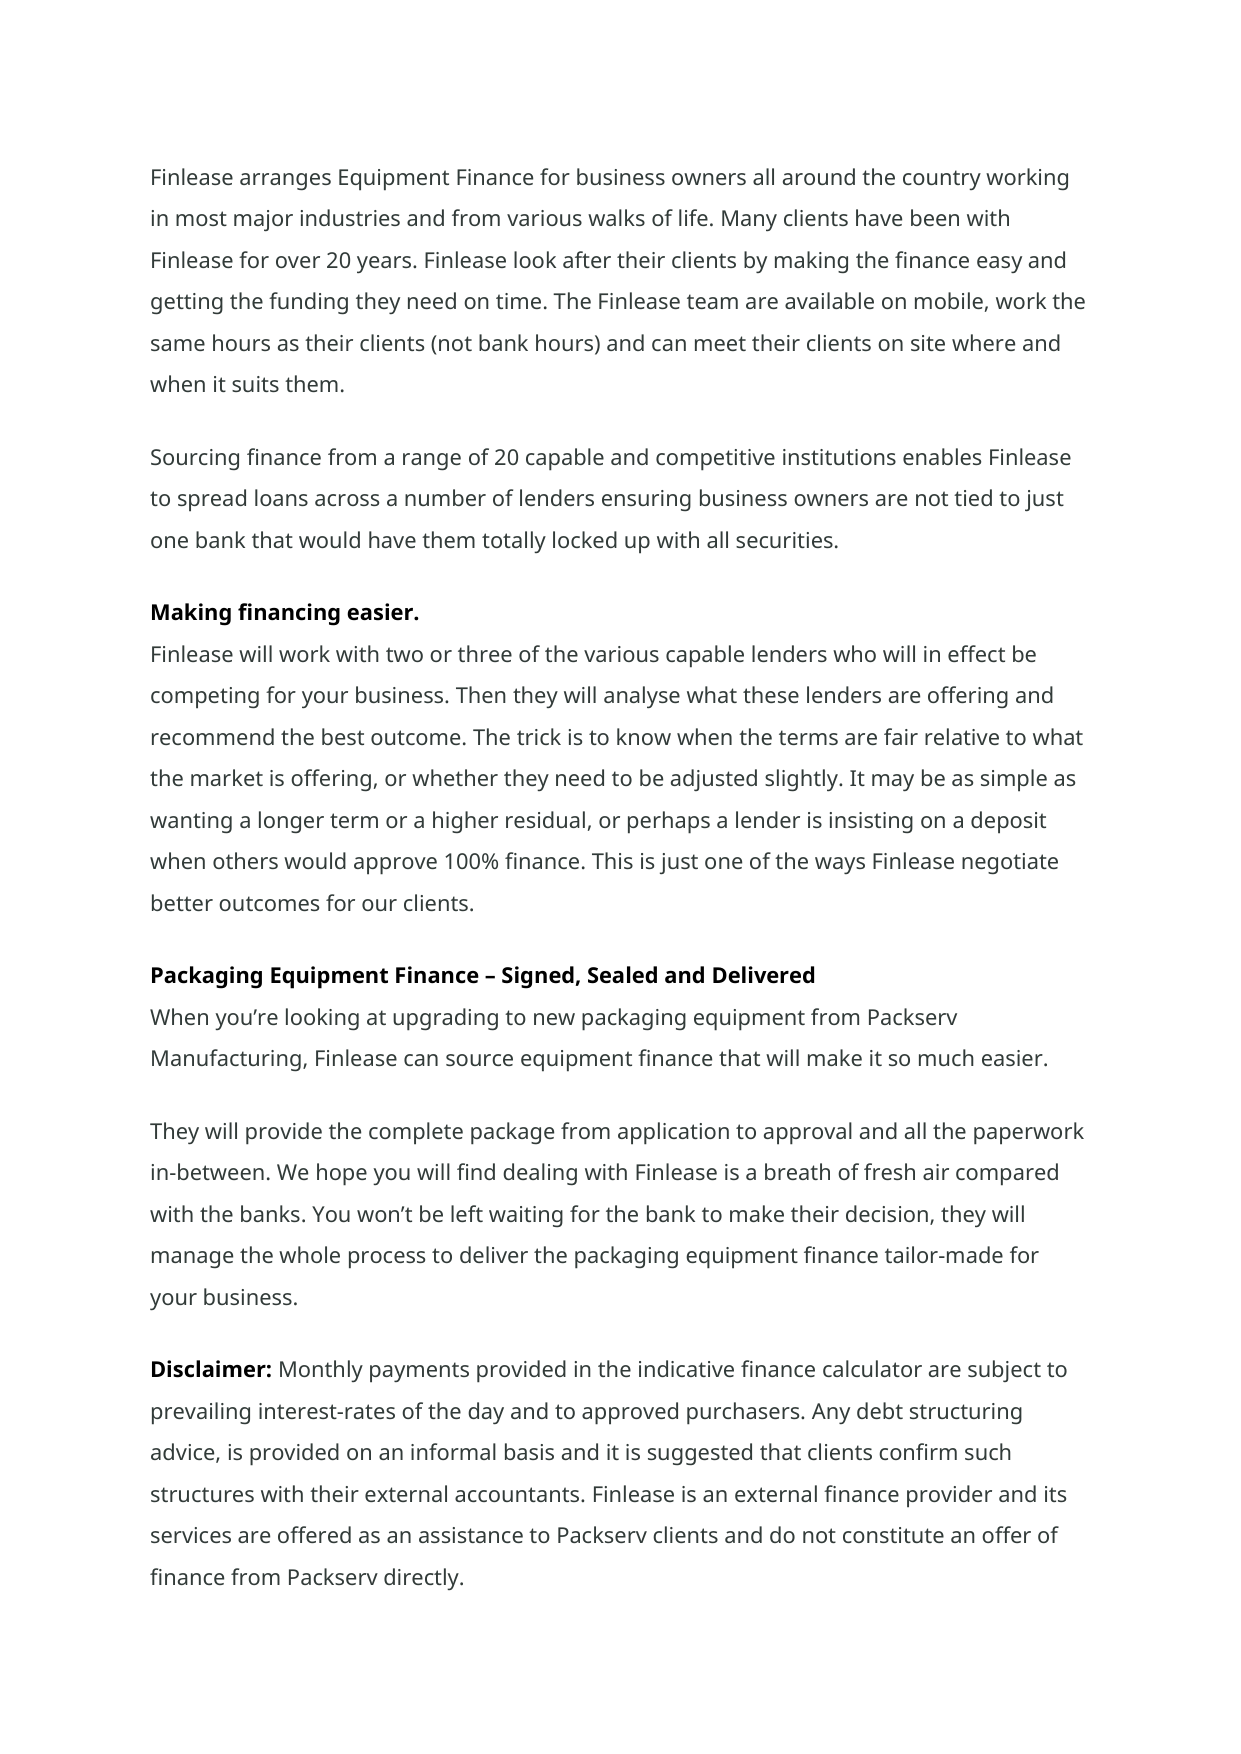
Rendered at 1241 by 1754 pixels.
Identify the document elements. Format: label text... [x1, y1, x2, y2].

text Finlease arranges Equipment Finance for business owners all around the country working in most major industries and from various walks of life. Many clients have been with Finlease for over 20 years. Finlease look after their clients by making the finance easy and getting the funding they need on time. The Finlease team are available on mobile, work the same hours as their clients (not bank hours) and can meet their clients on site where and when it suits them. [150, 150, 1090, 399]
text Finlease will work with two or three of the various capable lenders who will in effect be competing for your business. Then they will analyse what these lenders are offering and recommend the best outcome. The trick is to know when the terms are fair relative to what the market is offering, or whether they need to be adjusted slightly. It may be as simple as wanting a longer term or a higher residual, or perhaps a lender is insisting on a deposit when others would approve 100% finance. This is just one of the ways Finlease negotiate better outcomes for our clients. [150, 627, 1090, 917]
text Making financing easier. [150, 586, 1090, 627]
text Disclaimer: Monthly payments provided in the indicative finance calculator are subject to prevailing interest-rates of the day and to approved purchasers. Any debt structuring advice, is provided on an informal basis and it is suggested that clients confirm such structures with their external accountants. Finlease is an external finance provider and its services are offered as an assistance to Packserv clients and do not constitute an offer of finance from Packserv directly. [150, 1343, 1090, 1591]
text They will provide the complete package from application to approval and all the paperwork in-between. We hope you will find dealing with Finlease is a breath of fresh air compared with the banks. You won’t be left waiting for the bank to make their decision, they will manage the whole process to deliver the packaging equipment finance tailor-made for your business. [150, 1104, 1090, 1311]
text Sourcing finance from a range of 20 capable and competitive institutions enables Finlease to spread loans across a number of lenders ensuring business owners are not tied to just one bank that would have them totally locked up with all securities. [150, 430, 1090, 554]
text Packaging Equipment Finance – Signed, Sealed and Delivered [150, 948, 1090, 990]
text When you’re looking at upgrading to new packaging equipment from Packserv Manufacturing, Finlease can source equipment finance that will make it so much easier. [150, 990, 1090, 1073]
